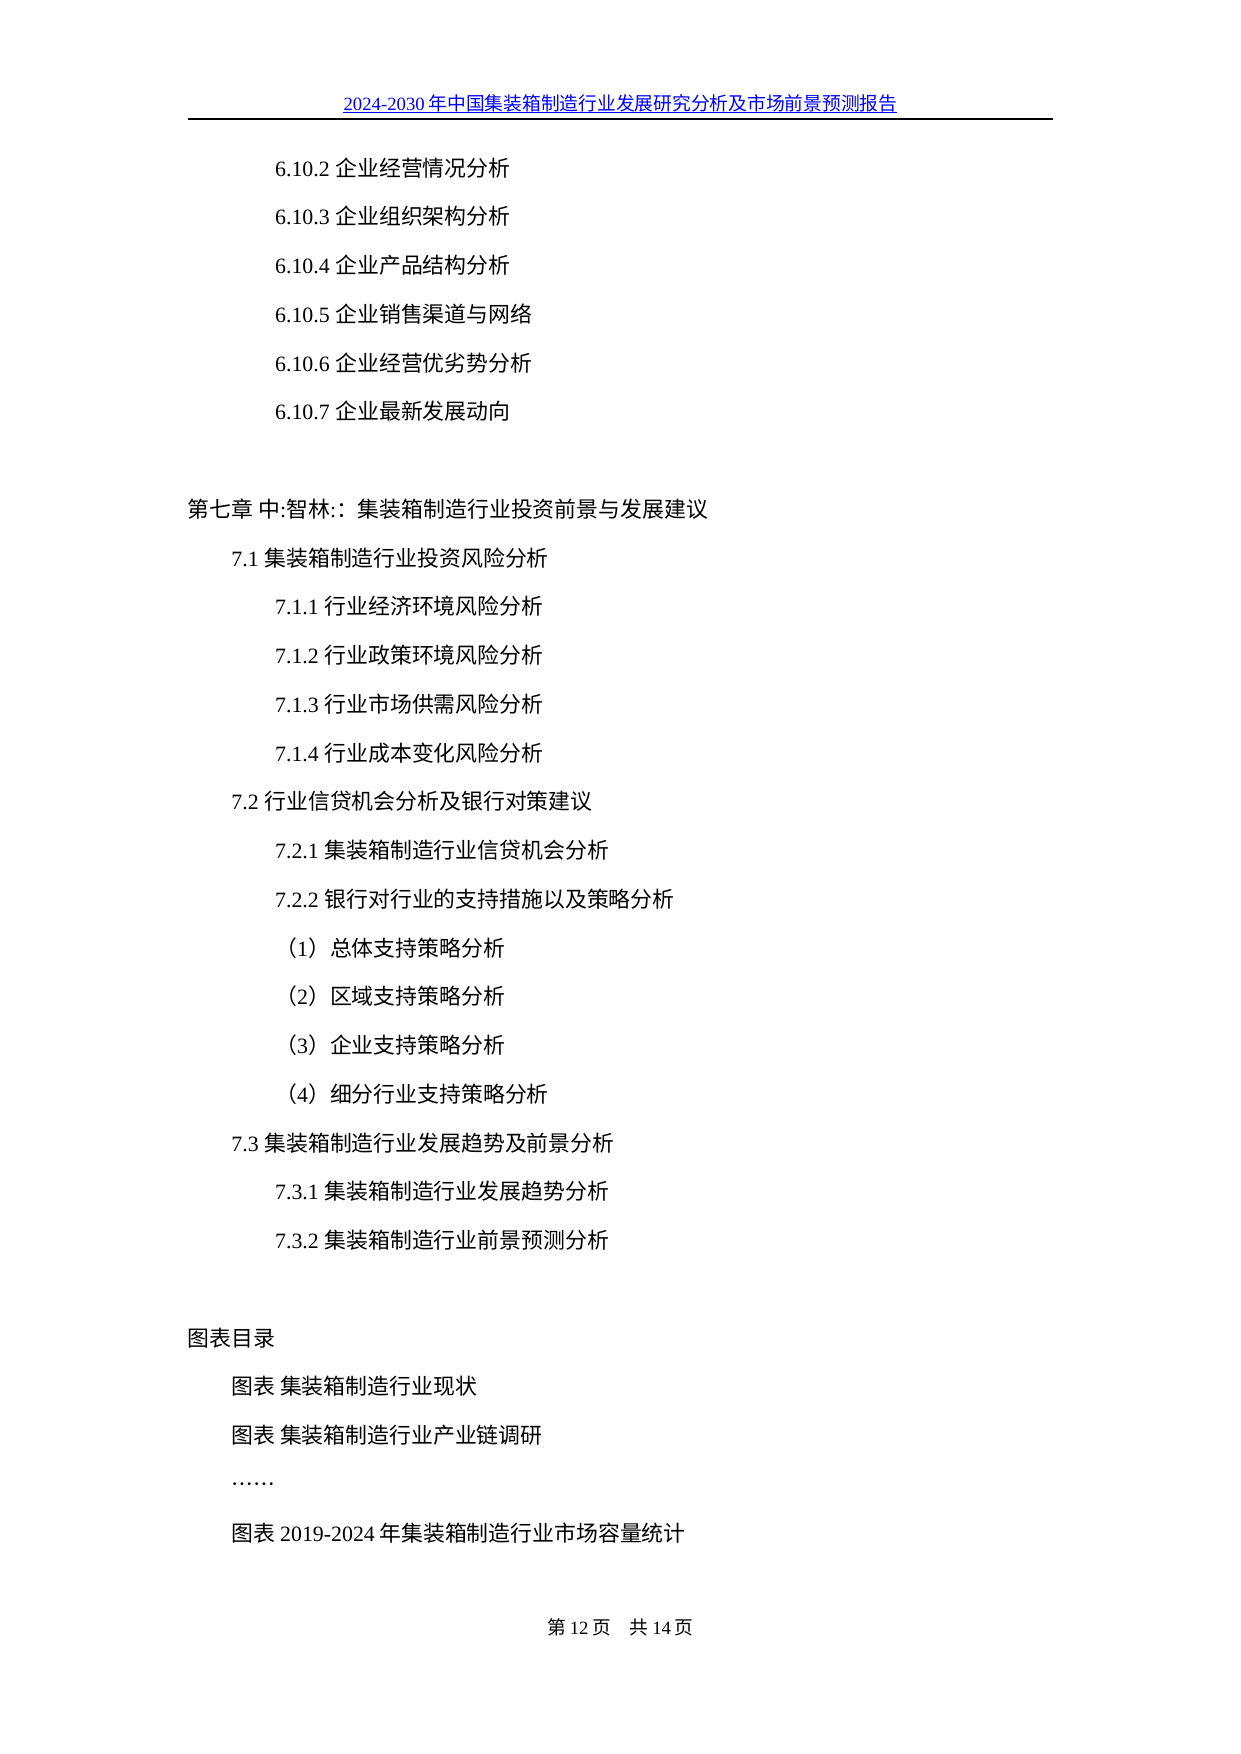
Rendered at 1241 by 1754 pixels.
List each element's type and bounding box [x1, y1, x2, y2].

text [187, 150, 1053, 1548]
